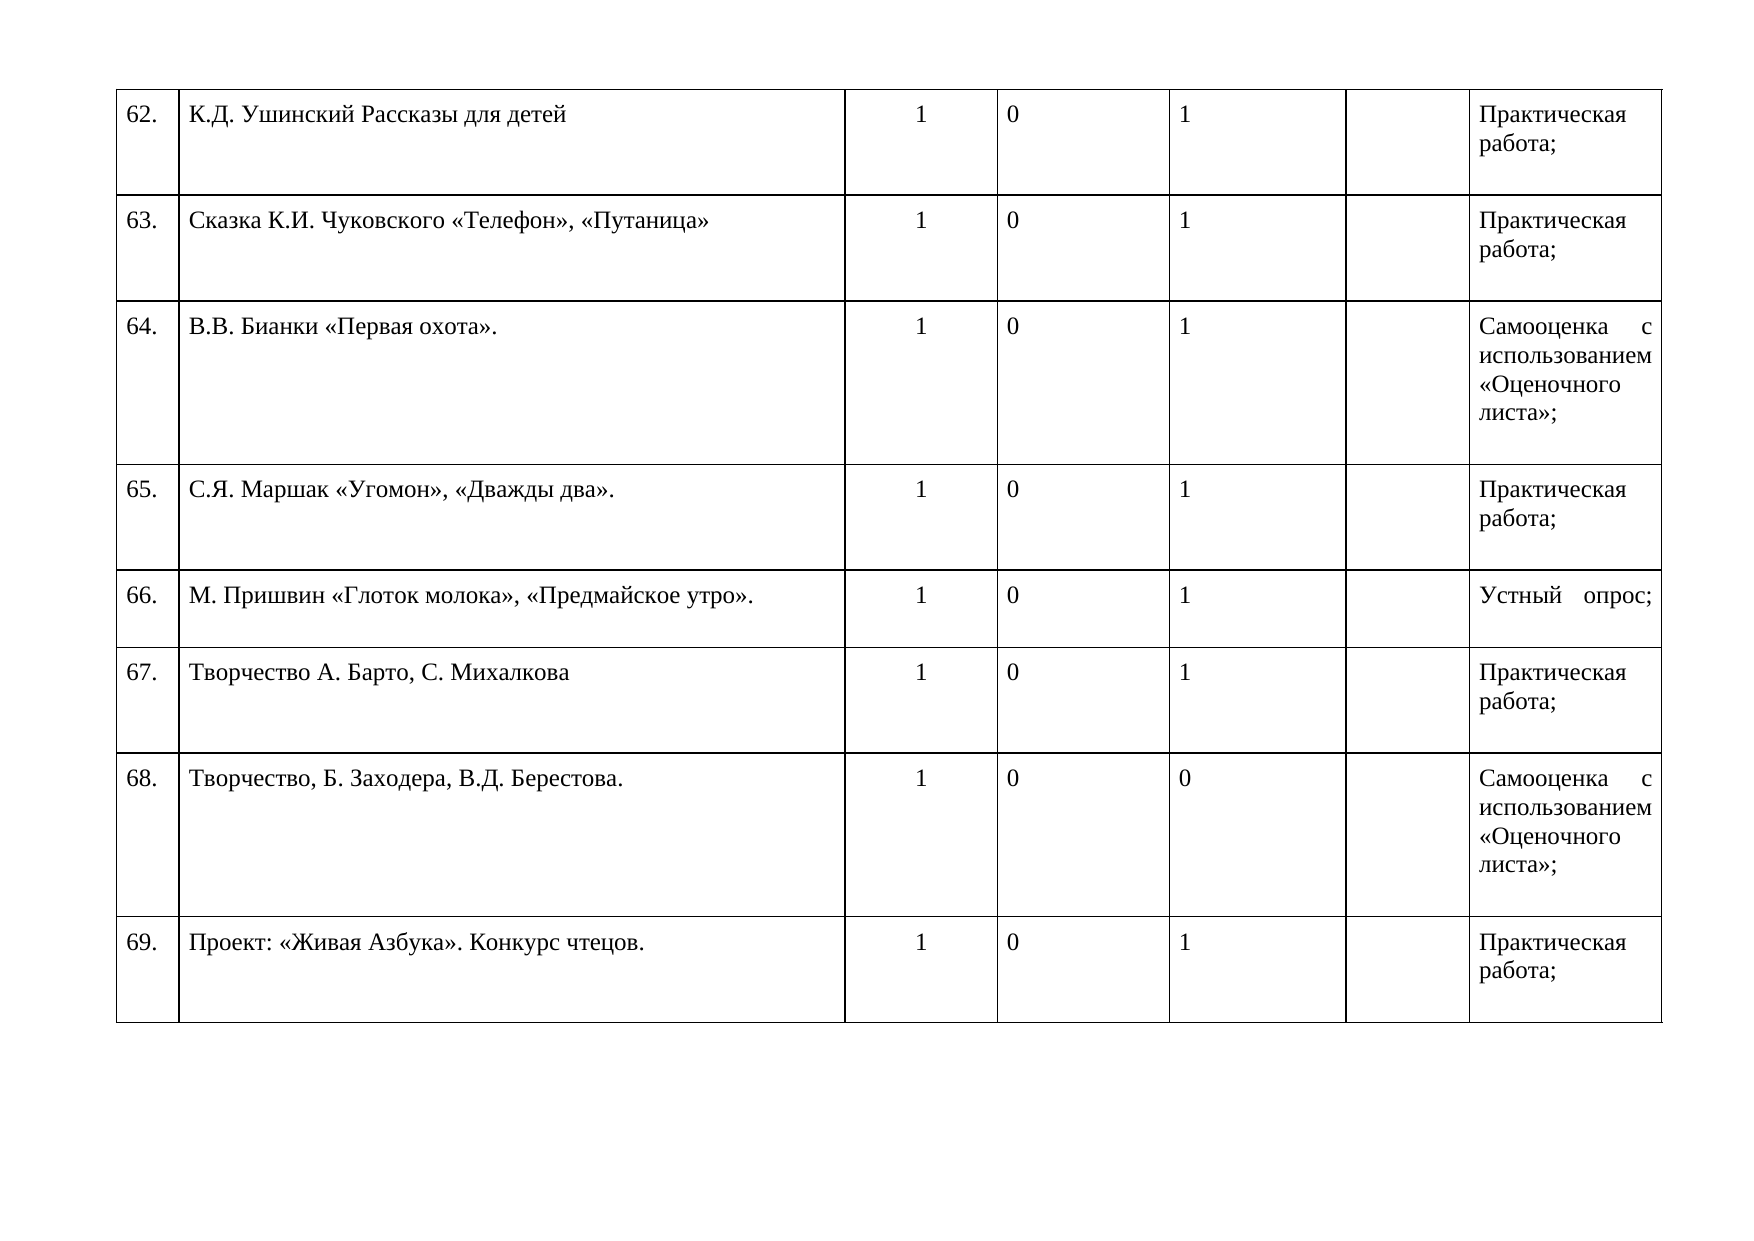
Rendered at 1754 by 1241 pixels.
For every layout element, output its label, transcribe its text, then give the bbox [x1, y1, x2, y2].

table_cell Устный опрос; [1470, 571, 1661, 646]
table_cell 62. [117, 90, 178, 194]
table_cell 69. [117, 917, 178, 1021]
table_cell Практическая работа; [1470, 196, 1661, 300]
table_cell 1 [846, 754, 997, 916]
table_cell 0 [1170, 754, 1345, 916]
table_cell 1 [846, 196, 997, 300]
table_cell 68. [117, 754, 178, 916]
table_cell Проект: «Живая Азбука». Конкурс чтецов. [180, 917, 844, 1021]
table_cell 1 [1170, 571, 1345, 646]
table_cell 63. [117, 196, 178, 300]
table_cell 1 [846, 465, 997, 569]
table_cell Практическая работа; [1470, 465, 1661, 569]
table_cell [1347, 302, 1469, 463]
table_cell Творчество А. Барто, С. Михалкова [180, 648, 844, 752]
table_cell 0 [998, 302, 1169, 463]
table_cell 1 [1170, 90, 1345, 194]
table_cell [1470, 90, 1661, 194]
table_cell 1 [1170, 196, 1345, 300]
table_cell [1347, 754, 1469, 916]
table_cell 66. [117, 571, 178, 646]
table_cell [1347, 90, 1469, 194]
table_cell М. Пришвин «Глоток молока», «Предмайское утро». [180, 571, 844, 646]
table_cell 67. [117, 648, 178, 752]
table_cell 1 [1170, 648, 1345, 752]
table_cell Практическая работа; [1470, 648, 1661, 752]
table_cell 1 [846, 302, 997, 463]
table_cell Практическая работа; [1470, 917, 1661, 1021]
table_cell С.Я. Маршак «Угомон», «Дважды два». [180, 465, 844, 569]
table_cell Творчество, Б. Заходера, В.Д. Берестова. [180, 754, 844, 916]
table_cell 1 [846, 90, 997, 194]
table_cell [1347, 465, 1469, 569]
table_cell 1 [846, 571, 997, 646]
table_cell [1347, 917, 1469, 1021]
table_cell 1 [846, 917, 997, 1021]
table_cell 0 [998, 571, 1169, 646]
table_cell 1 [1170, 465, 1345, 569]
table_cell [1470, 302, 1661, 463]
table_cell [1347, 571, 1469, 646]
table_cell Сказка К.И. Чуковского «Телефон», «Путаница» [180, 196, 844, 300]
table_cell [1347, 196, 1469, 300]
table_cell 1 [1170, 302, 1345, 463]
table_cell 1 [846, 648, 997, 752]
table_cell 0 [998, 465, 1169, 569]
table_cell К.Д. Ушинский Рассказы для детей [180, 90, 844, 194]
table_cell 1 [1170, 917, 1345, 1021]
table_cell В.В. Бианки «Первая охота». [180, 302, 844, 463]
table_cell 0 [998, 754, 1169, 916]
table_cell 65. [117, 465, 178, 569]
table_cell 0 [998, 196, 1169, 300]
table_cell 64. [117, 302, 178, 463]
table_cell 0 [998, 917, 1169, 1021]
table_cell 0 [998, 648, 1169, 752]
table_cell 0 [998, 90, 1169, 194]
table_cell Самооценка с использованием «Оценочного листа»; [1470, 754, 1661, 916]
table_cell [1347, 648, 1469, 752]
